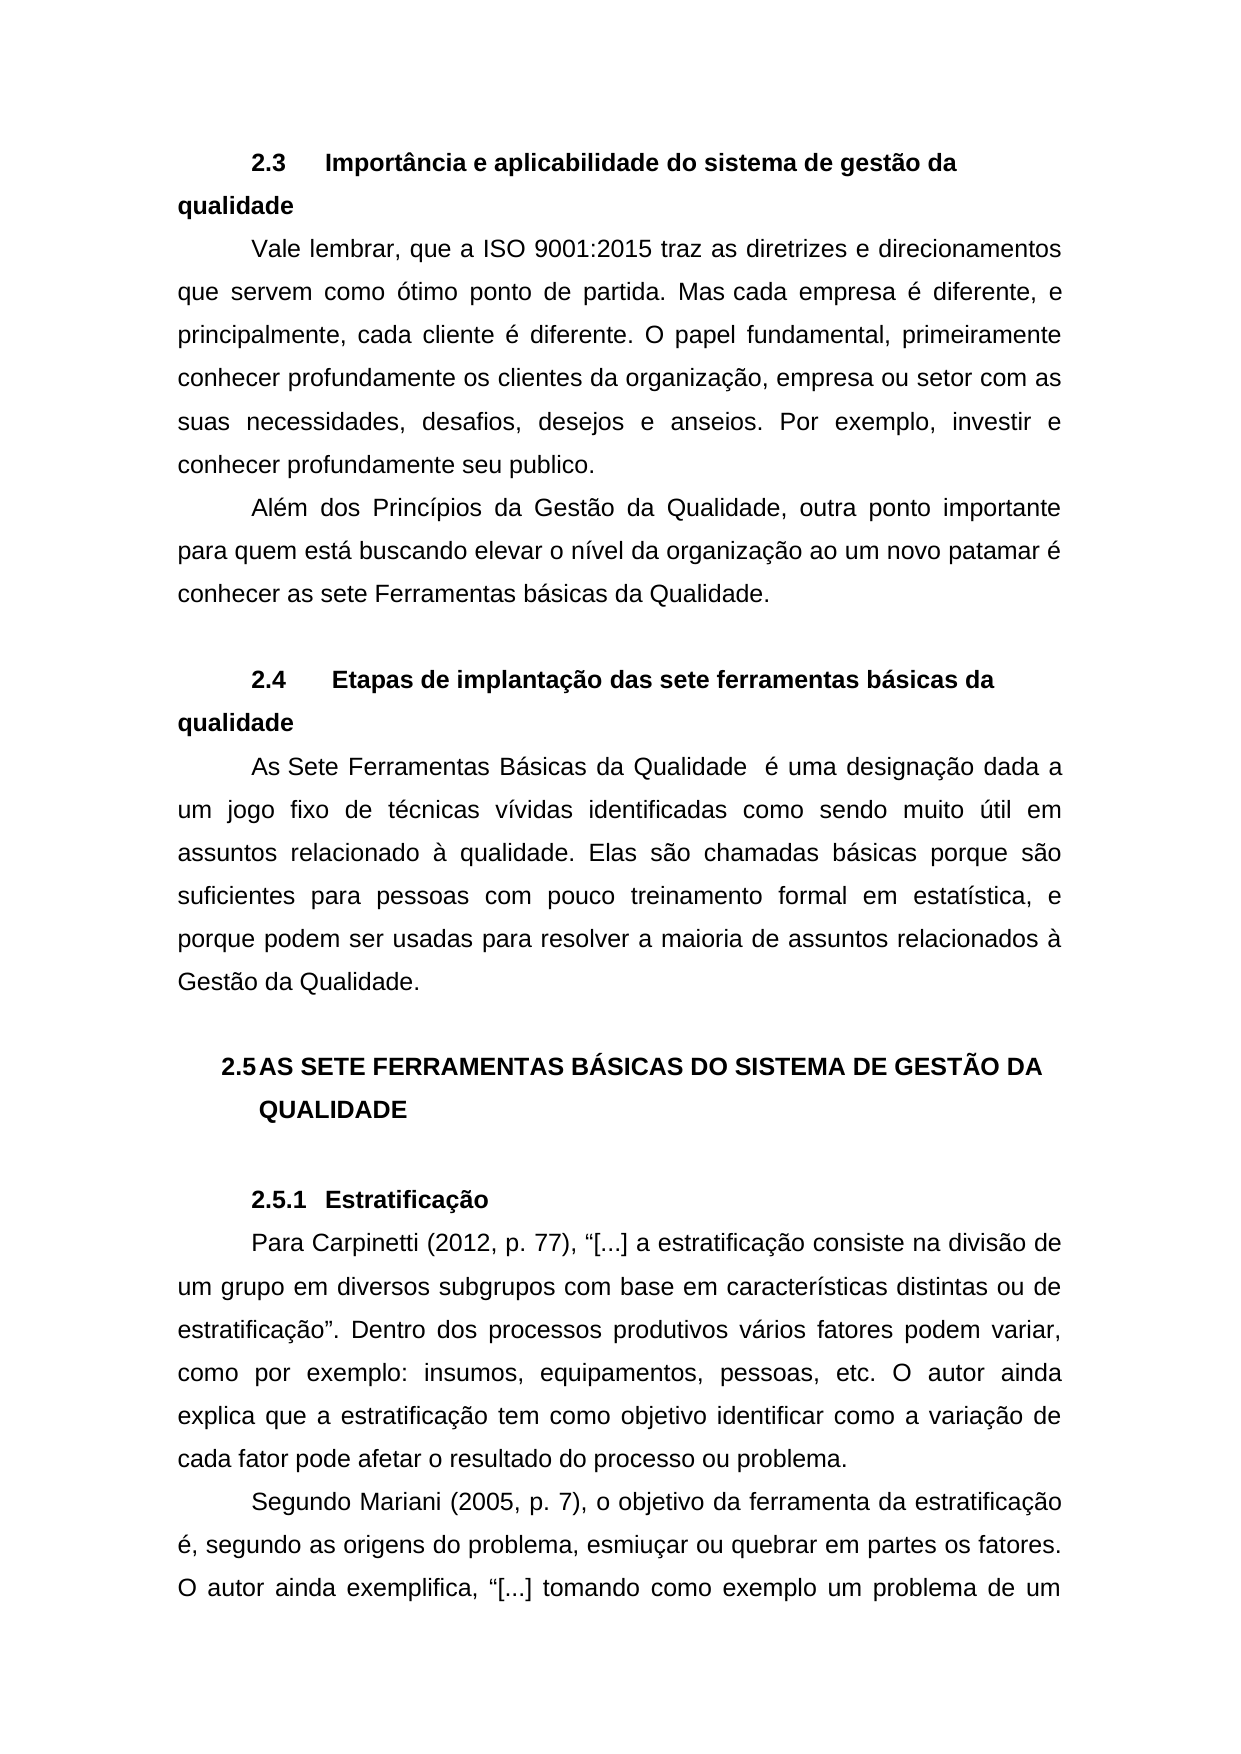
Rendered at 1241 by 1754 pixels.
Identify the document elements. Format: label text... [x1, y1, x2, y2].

subtitle Importância e aplicabilidade do sistema de gestão da qualidade [177, 148, 1063, 219]
text Além dos Princípios da Gestão da Qualidade, outra ponto importante para quem está buscando elevar o nível da organização ao um novo patamar é conhecer as sete Ferramentas básicas da Qualidade. [177, 493, 1063, 608]
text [177, 1487, 1063, 1602]
subtitle Etapas de implantação das sete ferramentas básicas da qualidade [177, 665, 1063, 737]
text Vale lembrar, que a ISO 9001:2015 traz as diretrizes e direcionamentos que servem como ótimo ponto de partida. Mas cada empresa é diferente, e principalmente, cada cliente é diferente. O papel fundamental, primeiramente conhecer profundamente os clientes da organização, empresa ou setor com as suas necessidades, desafios, desejos e anseios. Por exemplo, investir e conhecer profundamente seu publico. [177, 234, 1063, 478]
text Para Carpinetti (2012, p. 77), “[...] a estratificação consiste na divisão de um grupo em diversos subgrupos com base em características distintas ou de estratificação”. Dentro dos processos produtivos vários fatores podem variar, como por exemplo: insumos, equipamentos, pessoas, etc. O autor ainda explica que a estratificação tem como objetivo identificar como a variação de cada fator pode afetar o resultado do processo ou problema. [177, 1228, 1063, 1473]
subtitle As sete ferramentas básicas do sistema de gestão da qualidade [221, 1052, 1063, 1124]
subtitle Estratificação [177, 1185, 1063, 1214]
text As Sete Ferramentas Básicas da Qualidade é uma designação dada a um jogo fixo de técnicas vívidas identificadas como sendo muito útil em assuntos relacionado à qualidade. Elas são chamadas básicas porque são suficientes para pessoas com pouco treinamento formal em estatística, e porque podem ser usadas para resolver a maioria de assuntos relacionados à Gestão da Qualidade. [177, 751, 1063, 996]
